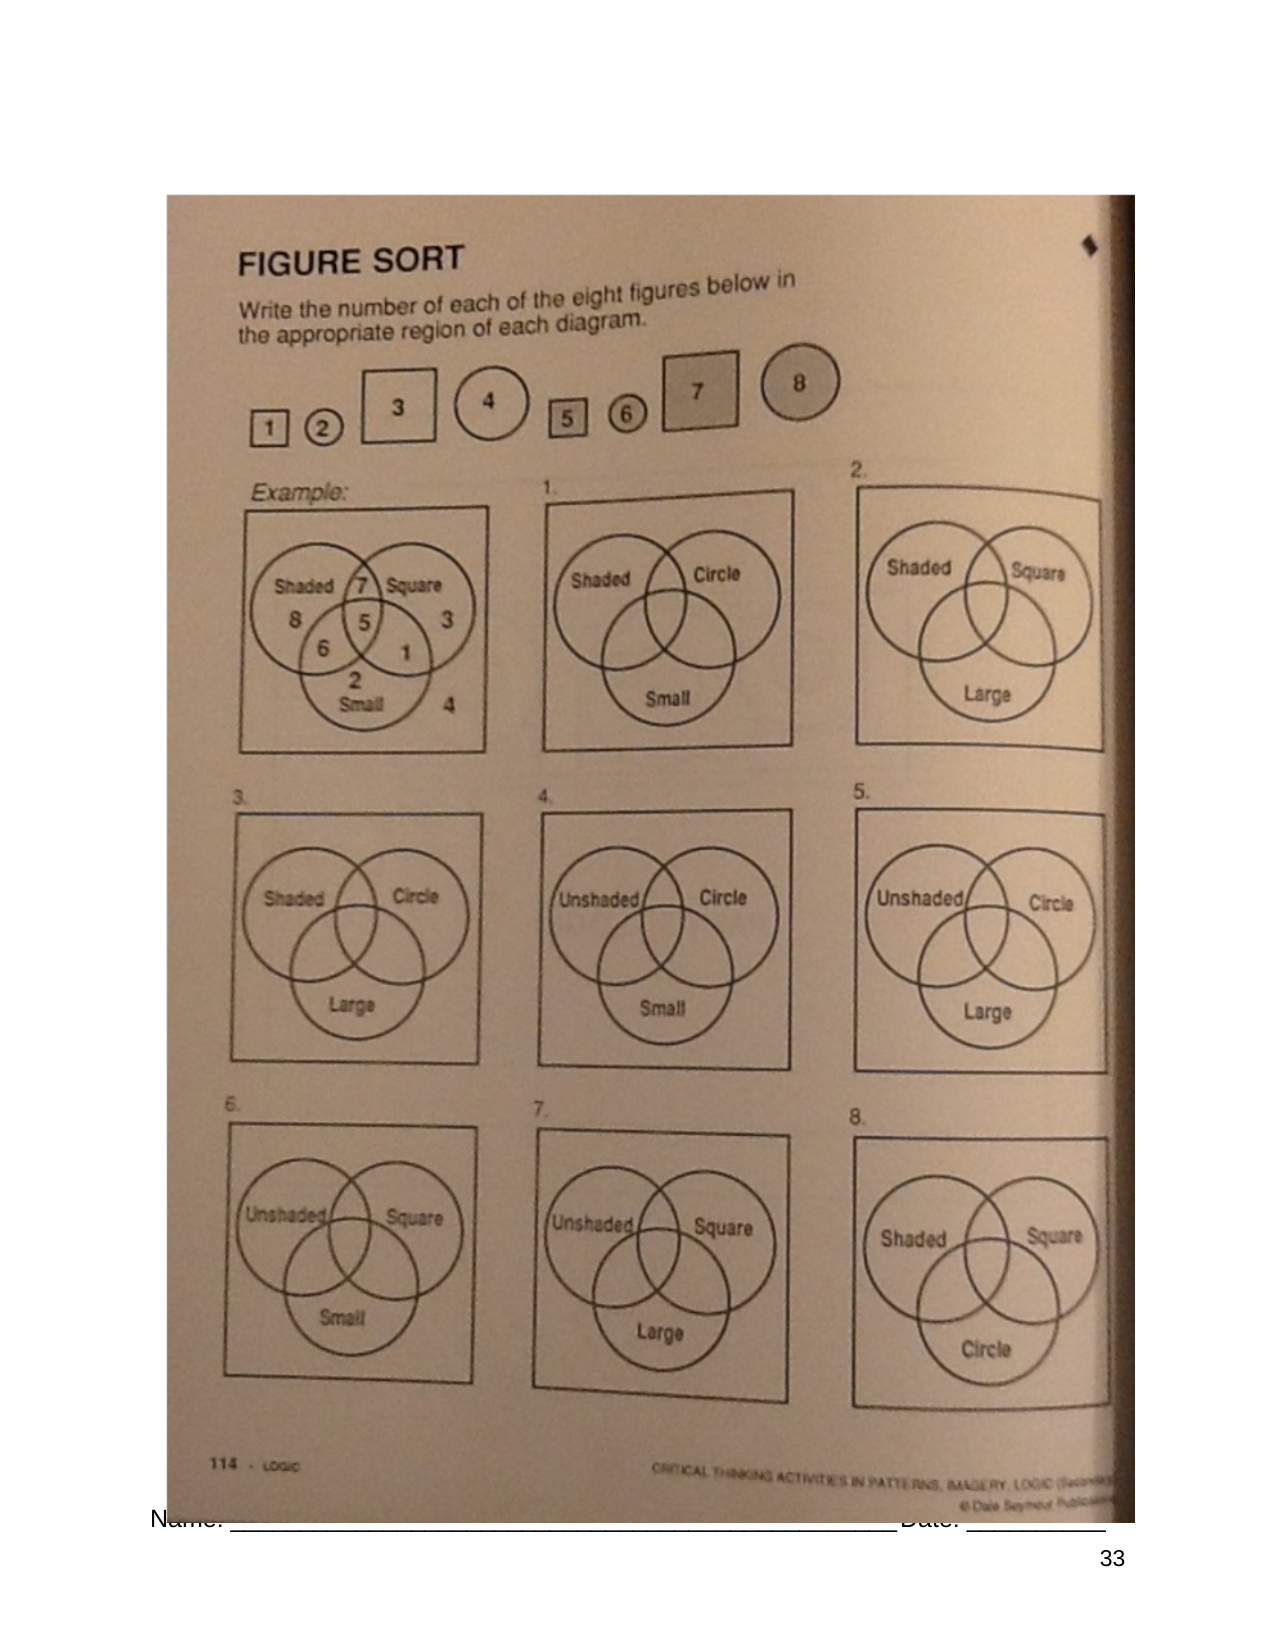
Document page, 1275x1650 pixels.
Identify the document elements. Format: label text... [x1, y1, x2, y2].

picture [168, 196, 1135, 1523]
text Name: ________________________________________________ Date: __________ [150, 1504, 1125, 1533]
